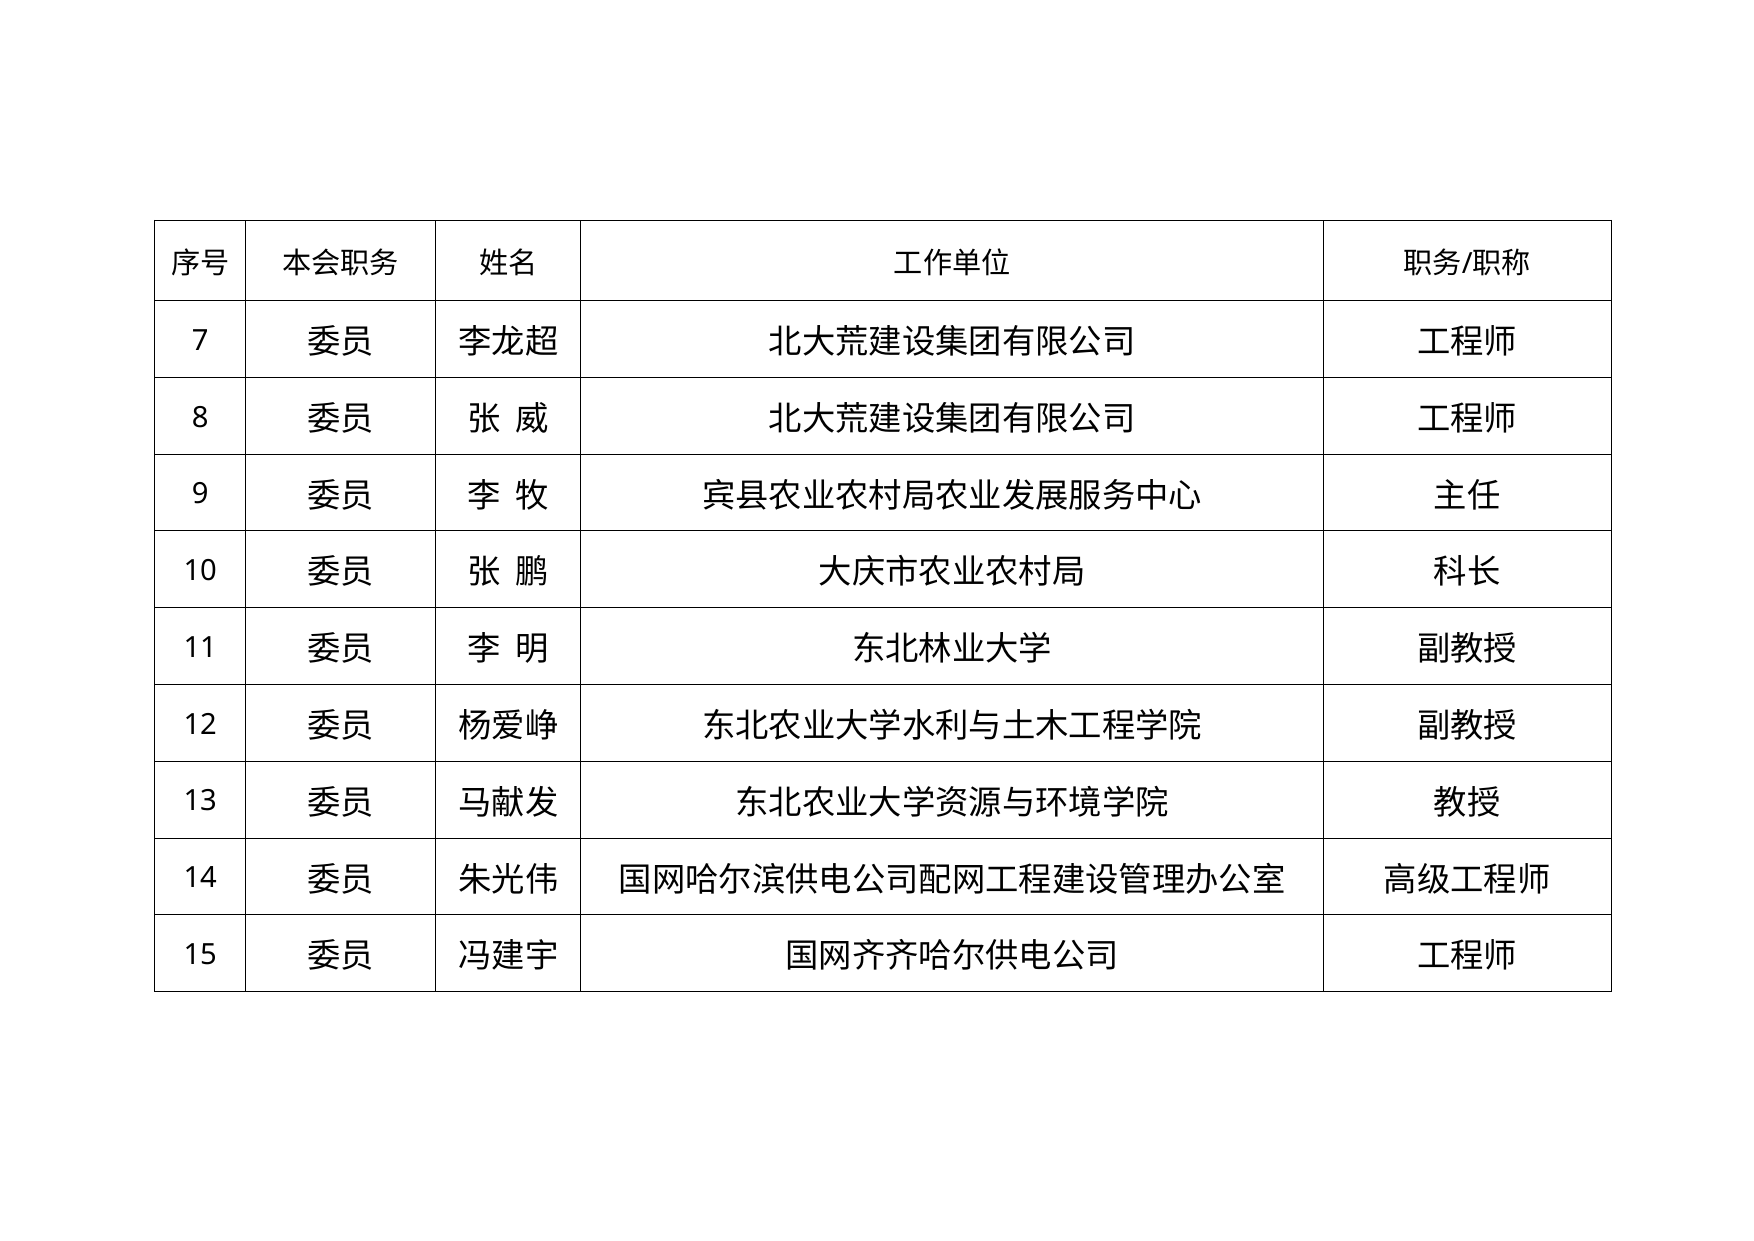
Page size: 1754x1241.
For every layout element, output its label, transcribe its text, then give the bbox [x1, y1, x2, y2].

table_cell 东北林业大学 [581, 608, 1323, 684]
table_cell 9 [155, 455, 245, 530]
table_cell 国网齐齐哈尔供电公司 [581, 915, 1323, 991]
table_cell 李龙超 [436, 301, 580, 377]
table_cell 15 [155, 915, 245, 991]
table_cell 13 [155, 762, 245, 837]
table_header 本会职务 [246, 221, 435, 300]
table_cell 委员 [246, 531, 435, 607]
table_cell 东北农业大学资源与环境学院 [581, 762, 1323, 837]
table_cell 张 威 [436, 378, 580, 454]
table_cell 副教授 [1324, 608, 1611, 684]
table_cell 北大荒建设集团有限公司 [581, 301, 1323, 377]
table_cell 李 明 [436, 608, 580, 684]
table_cell 杨爱峥 [436, 685, 580, 761]
table_cell 委员 [246, 915, 435, 991]
table_cell 7 [155, 301, 245, 377]
table_cell 工程师 [1324, 915, 1611, 991]
table_cell 委员 [246, 685, 435, 761]
table_cell 国网哈尔滨供电公司配网工程建设管理办公室 [581, 839, 1323, 914]
table_cell 科长 [1324, 531, 1611, 607]
table_cell 大庆市农业农村局 [581, 531, 1323, 607]
table_cell 委员 [246, 839, 435, 914]
table_cell 委员 [246, 378, 435, 454]
table_cell 副教授 [1324, 685, 1611, 761]
table_header 工作单位 [581, 221, 1323, 300]
table_cell 11 [155, 608, 245, 684]
table_cell 冯建宇 [436, 915, 580, 991]
table_cell 张 鹏 [436, 531, 580, 607]
table_cell 14 [155, 839, 245, 914]
table_cell 宾县农业农村局农业发展服务中心 [581, 455, 1323, 530]
table_cell 委员 [246, 608, 435, 684]
table_cell 教授 [1324, 762, 1611, 837]
table_cell 北大荒建设集团有限公司 [581, 378, 1323, 454]
table_header 序号 [155, 221, 245, 300]
table_cell 8 [155, 378, 245, 454]
table_cell 委员 [246, 301, 435, 377]
table_cell 委员 [246, 455, 435, 530]
table_cell 李 牧 [436, 455, 580, 530]
table_cell 工程师 [1324, 378, 1611, 454]
table_header 职务/职称 [1324, 221, 1611, 300]
table_cell 工程师 [1324, 301, 1611, 377]
table_cell 朱光伟 [436, 839, 580, 914]
table_cell 主任 [1324, 455, 1611, 530]
table_cell 高级工程师 [1324, 839, 1611, 914]
table_cell 10 [155, 531, 245, 607]
table_header 姓名 [436, 221, 580, 300]
table_cell 马献发 [436, 762, 580, 837]
table_cell 12 [155, 685, 245, 761]
table_cell 委员 [246, 762, 435, 837]
table_cell 东北农业大学水利与土木工程学院 [581, 685, 1323, 761]
